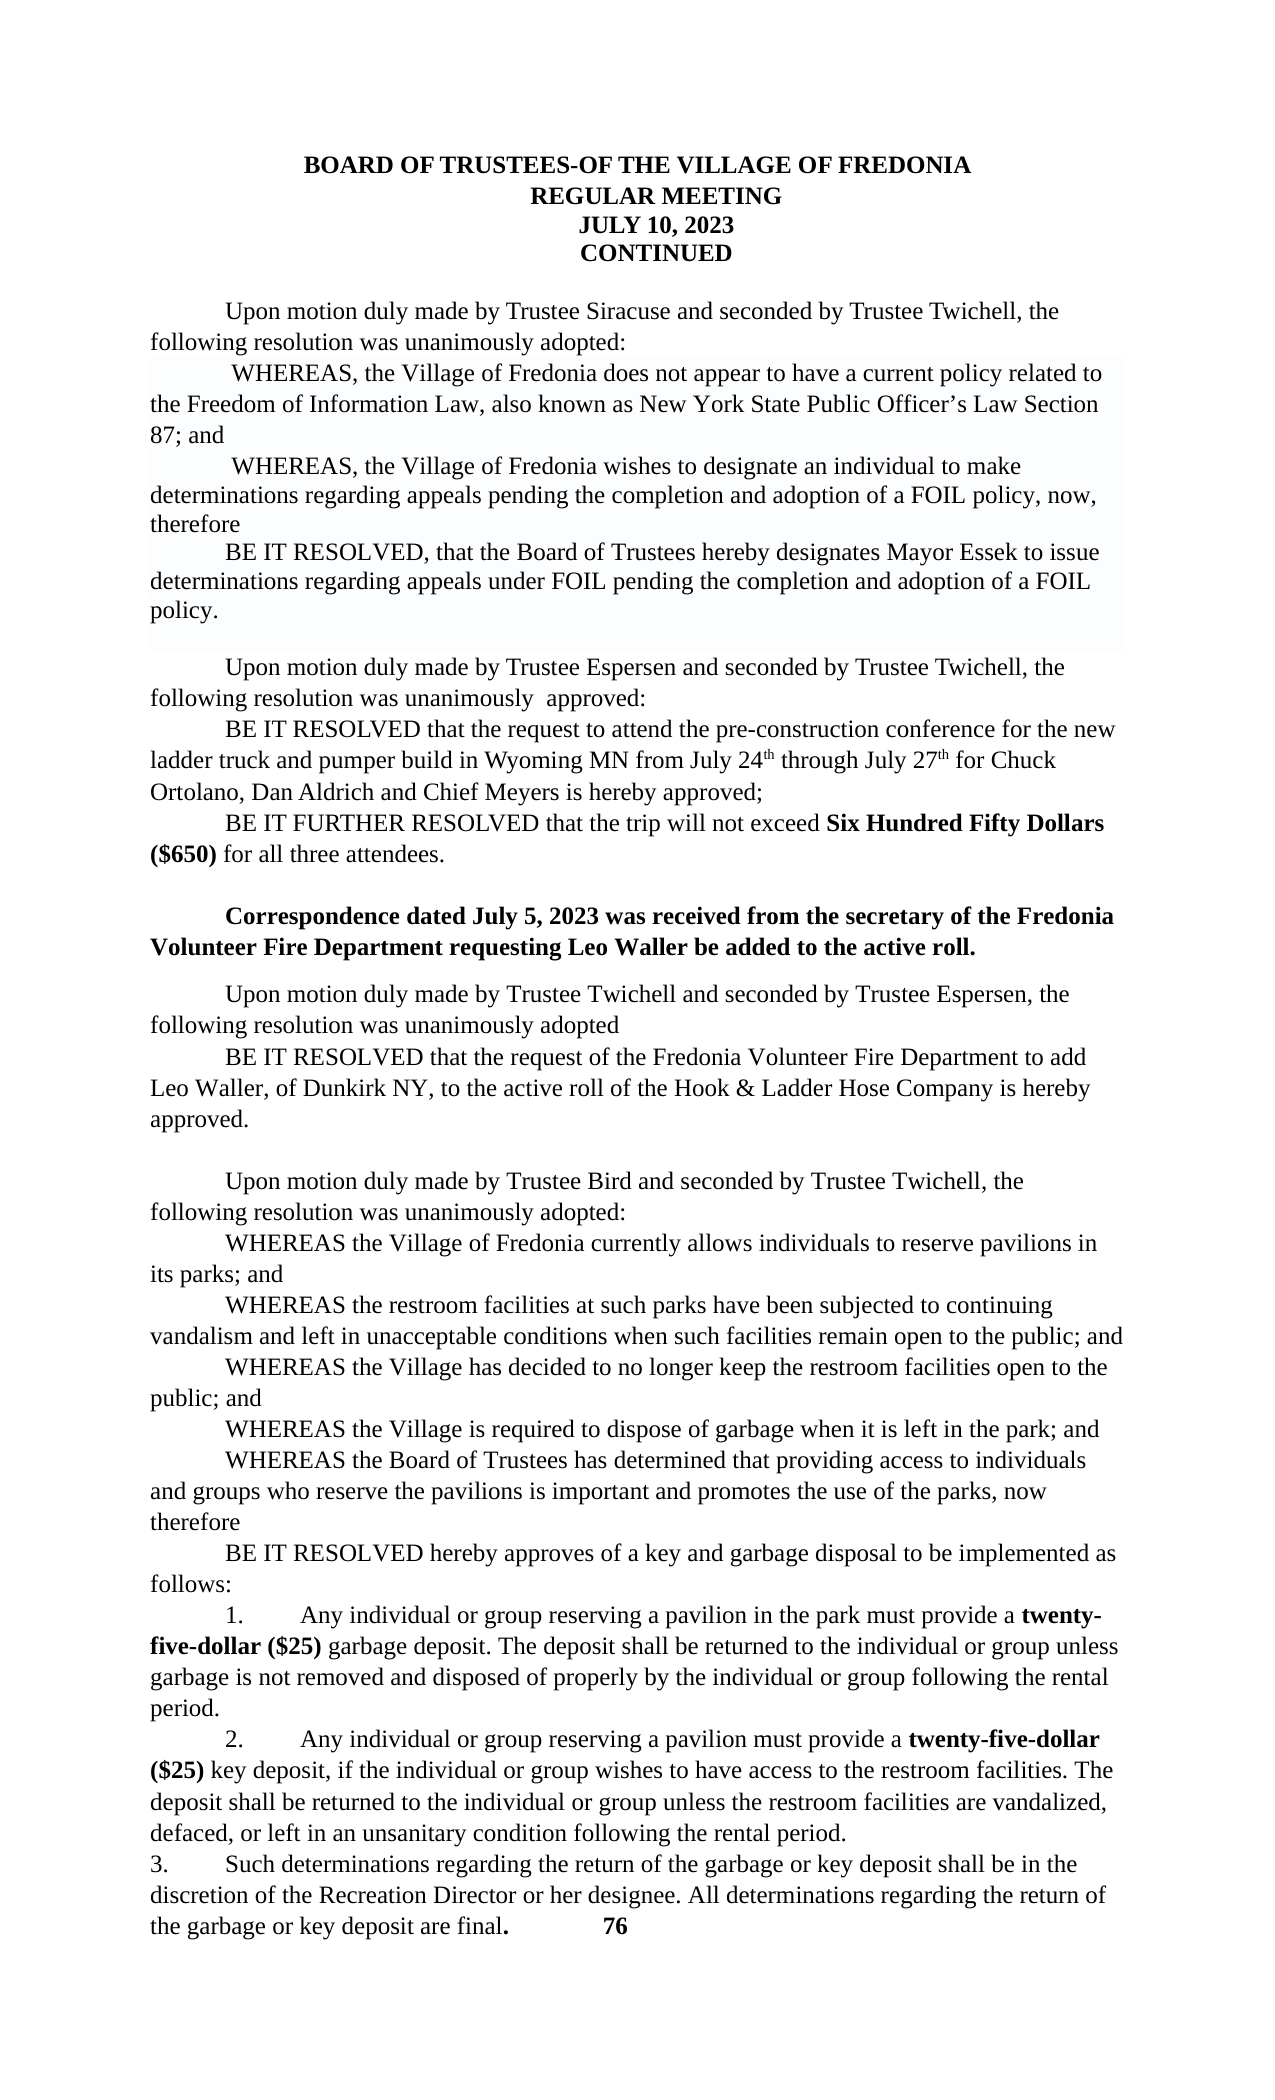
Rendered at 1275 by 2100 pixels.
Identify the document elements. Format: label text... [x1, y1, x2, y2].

text REGULAR MEETING [150, 181, 1125, 210]
text 1. Any individual or group reserving a pavilion in the park must provide a twenty-five-dollar ($25) garbage deposit. The deposit shall be returned to the individual or group unless garbage is not removed and disposed of properly by the individual or group following the rental period. [150, 1600, 1125, 1722]
text BE IT RESOLVED that the request of the Fredonia Volunteer Fire Department to add Leo Waller, of Dunkirk NY, to the active roll of the Hook & Ladder Hose Company is hereby approved. [150, 1042, 1125, 1132]
text BOARD OF TRUSTEES-OF THE VILLAGE OF FREDONIA [150, 150, 1125, 179]
text 2. Any individual or group reserving a pavilion must provide a twenty-five-dollar ($25) key deposit, if the individual or group wishes to have access to the restroom facilities. The deposit shall be returned to the individual or group unless the restroom facilities are vandalized, defaced, or left in an unsanitary condition following the rental period. [150, 1724, 1125, 1846]
text Correspondence dated July 5, 2023 was received from the secretary of the Fredonia Volunteer Fire Department requesting Leo Waller be added to the active roll. [150, 901, 1125, 961]
text BE IT RESOLVED that the request to attend the pre-construction conference for the new ladder truck and pumper build in Wyoming MN from July 24th through July 27th for Chuck Ortolano, Dan Aldrich and Chief Meyers is hereby approved; [150, 714, 1125, 805]
text CONTINUED [150, 238, 1125, 267]
text WHEREAS, the Village of Fredonia wishes to designate an individual to make determinations regarding appeals pending the completion and adoption of a FOIL policy, now, therefore [150, 451, 1125, 537]
text BE IT FURTHER RESOLVED that the trip will not exceed Six Hundred Fifty Dollars ($650) for all three attendees. [150, 808, 1125, 867]
text BE IT RESOLVED, that the Board of Trustees hereby designates Mayor Essek to issue determinations regarding appeals under FOIL pending the completion and adoption of a FOIL policy. [150, 537, 1125, 624]
text JULY 10, 2023 [150, 210, 1125, 238]
text Upon motion duly made by Trustee Espersen and seconded by Trustee Twichell, the following resolution was unanimously approved: [150, 652, 1125, 712]
text 3. Such determinations regarding the return of the garbage or key deposit shall be in the discretion of the Recreation Director or her designee. All determinations regarding the return of the garbage or key deposit are final. 76 [150, 1849, 1125, 1939]
text WHEREAS the Village of Fredonia currently allows individuals to reserve pavilions in its parks; and [150, 1228, 1125, 1288]
text Upon motion duly made by Trustee Twichell and seconded by Trustee Espersen, the following resolution was unanimously adopted [150, 979, 1125, 1039]
text WHEREAS, the Village of Fredonia does not appear to have a current policy related to the Freedom of Information Law, also known as New York State Public Officer’s Law Section 87; and [150, 358, 1125, 449]
text WHEREAS the Board of Trustees has determined that providing access to individuals and groups who reserve the pavilions is important and promotes the use of the parks, now therefore [150, 1445, 1125, 1536]
text WHEREAS the Village is required to dispose of garbage when it is left in the park; and [150, 1414, 1125, 1443]
text WHEREAS the Village has decided to no longer keep the restroom facilities open to the public; and [150, 1352, 1125, 1412]
text WHEREAS the restroom facilities at such parks have been subjected to continuing vandalism and left in unacceptable conditions when such facilities remain open to the public; and [150, 1290, 1125, 1350]
text BE IT RESOLVED hereby approves of a key and garbage disposal to be implemented as follows: [150, 1538, 1125, 1598]
text Upon motion duly made by Trustee Siracuse and seconded by Trustee Twichell, the following resolution was unanimously adopted: [150, 296, 1125, 356]
text Upon motion duly made by Trustee Bird and seconded by Trustee Twichell, the following resolution was unanimously adopted: [150, 1166, 1125, 1226]
